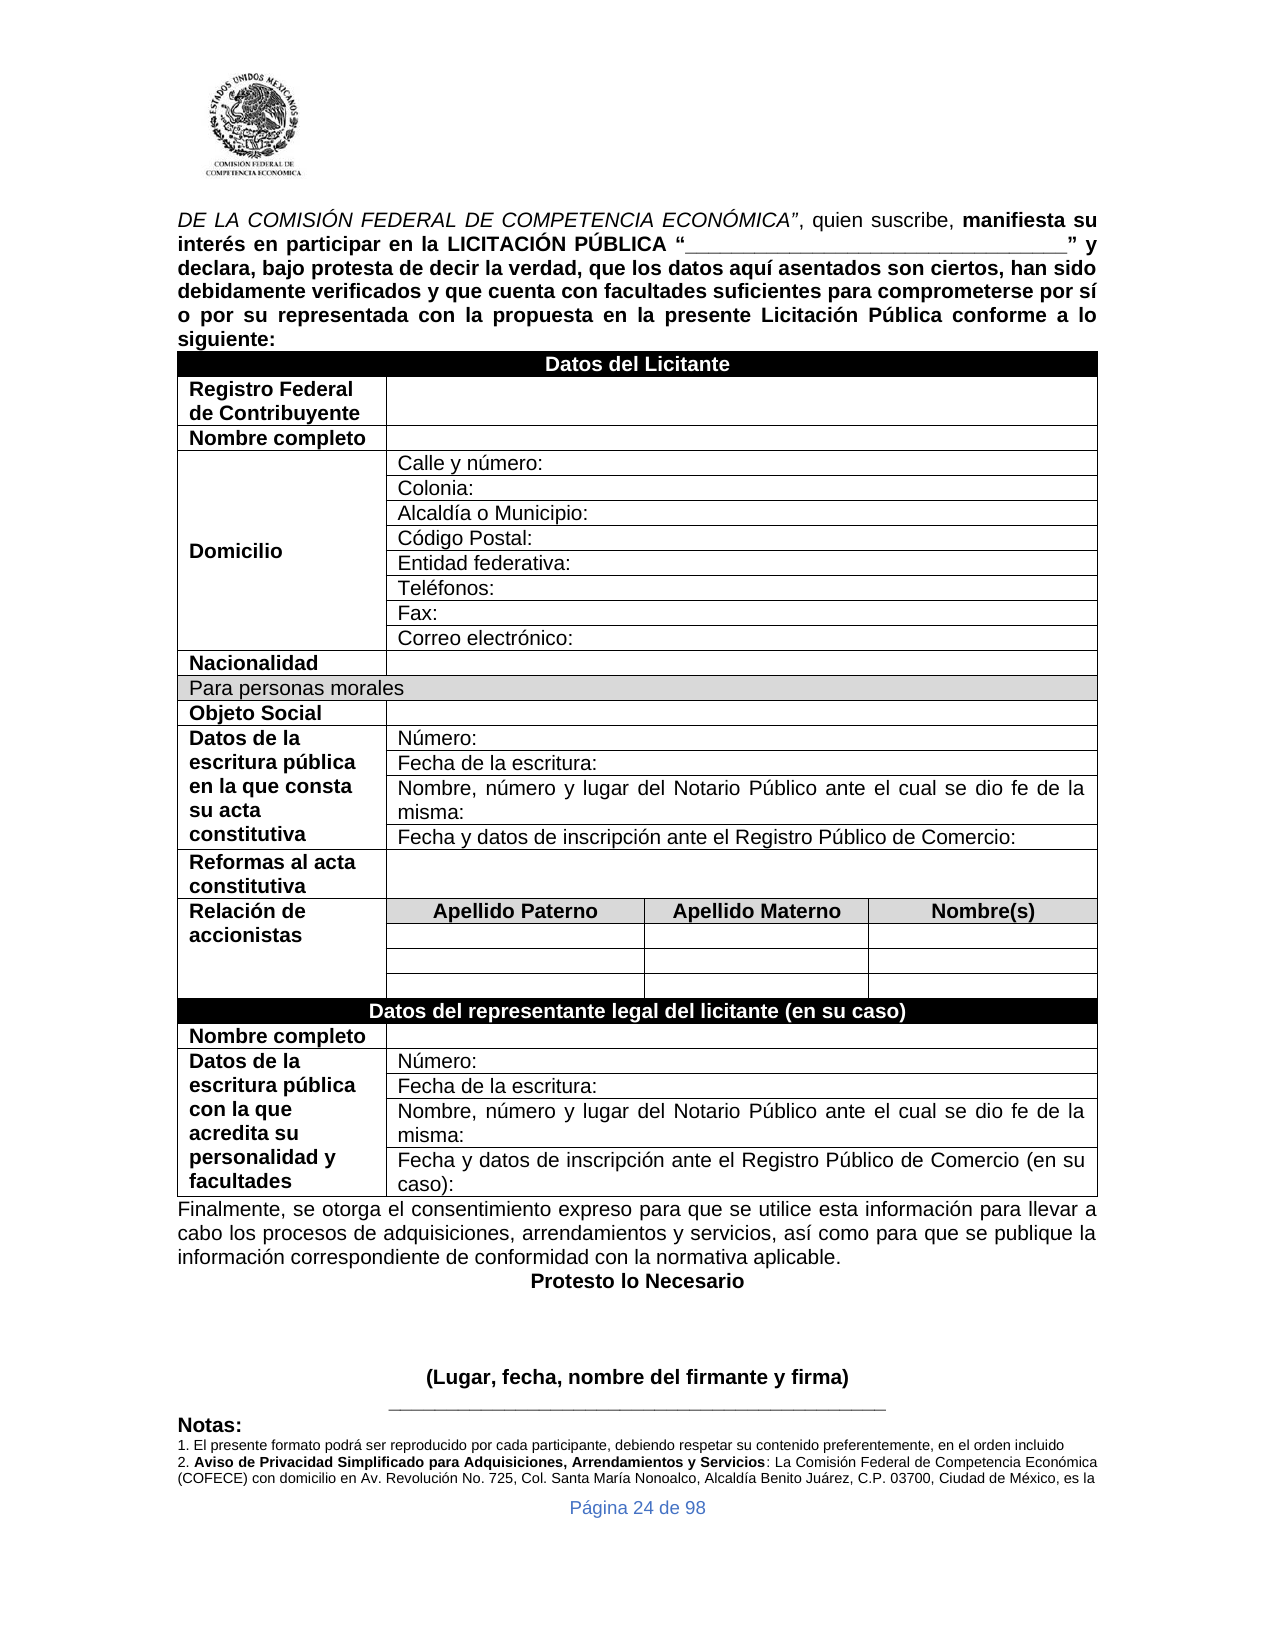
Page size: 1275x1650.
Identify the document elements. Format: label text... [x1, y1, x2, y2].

table_cell Número: [387, 1049, 1097, 1073]
table_cell [387, 426, 1097, 450]
table_cell [645, 924, 868, 948]
table_cell [387, 850, 1097, 898]
text Notas: [177, 1413, 1098, 1437]
text Protesto lo Necesario [177, 1269, 1098, 1293]
picture [188, 73, 322, 179]
table_cell Entidad federativa: [387, 551, 1097, 575]
table_cell Fax: [387, 601, 1097, 625]
table_cell Teléfonos: [387, 576, 1097, 600]
table_cell [387, 949, 644, 973]
table_cell Relación de accionistas [178, 899, 386, 998]
table_cell Apellido Paterno [387, 899, 644, 923]
table_cell Número: [387, 726, 1097, 750]
table_cell Correo electrónico: [387, 626, 1097, 650]
table_cell Para personas morales [178, 676, 1097, 700]
table_cell Apellido Materno [645, 899, 868, 923]
table_cell Nacionalidad [178, 651, 386, 675]
table_cell [645, 949, 868, 973]
table_cell Domicilio [178, 451, 386, 650]
text (Lugar, fecha, nombre del firmante y firma) [177, 1365, 1098, 1389]
table_cell Datos de la escritura pública con la que acredita su personalidad y facultades [178, 1049, 386, 1196]
table_header Datos del Licitante [178, 352, 1097, 376]
table_cell Fecha y datos de inscripción ante el Registro Público de Comercio: [387, 825, 1097, 849]
table_cell [387, 701, 1097, 725]
table_cell Fecha de la escritura: [387, 751, 1097, 775]
text ___________________________________________ [177, 1389, 1098, 1413]
table_cell Colonia: [387, 476, 1097, 500]
table_cell [387, 924, 644, 948]
table_cell Reformas al acta constitutiva [178, 850, 386, 898]
table_cell Nombre completo [178, 1024, 386, 1048]
table_cell [387, 377, 1097, 425]
table_cell Fecha de la escritura: [387, 1074, 1097, 1098]
table_cell Datos de la escritura pública en la que consta su acta constitutiva [178, 726, 386, 849]
table_cell [869, 974, 1097, 998]
table_cell Registro Federal de Contribuyente [178, 377, 386, 425]
table_cell [387, 974, 644, 998]
table_cell [387, 1024, 1097, 1048]
table_cell [869, 924, 1097, 948]
text 1. El presente formato podrá ser reproducido por cada participante, debiendo respetar su contenido preferentemente, en el orden incluido [177, 1437, 1098, 1453]
table_cell [387, 651, 1097, 675]
table_cell Nombre, número y lugar del Notario Público ante el cual se dio fe de la misma: [387, 776, 1097, 824]
table_cell [645, 974, 868, 998]
table_cell Nombre, número y lugar del Notario Público ante el cual se dio fe de la misma: [387, 1099, 1097, 1147]
table_cell Calle y número: [387, 451, 1097, 475]
table_cell Objeto Social [178, 701, 386, 725]
table_cell [869, 949, 1097, 973]
table_cell Nombre completo [178, 426, 386, 450]
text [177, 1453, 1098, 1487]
table_cell Fecha y datos de inscripción ante el Registro Público de Comercio (en su caso): [387, 1148, 1097, 1196]
table_cell Alcaldía o Municipio: [387, 501, 1097, 525]
table_cell Datos del representante legal del licitante (en su caso) [178, 999, 1097, 1023]
table_cell Código Postal: [387, 526, 1097, 550]
table_cell Nombre(s) [869, 899, 1097, 923]
text Finalmente, se otorga el consentimiento expreso para que se utilice esta información para llevar a cabo los procesos de adquisiciones, arrendamientos y servicios, así como para que se publique la información correspondiente de conformidad con la normativa aplicable. [177, 1197, 1098, 1269]
